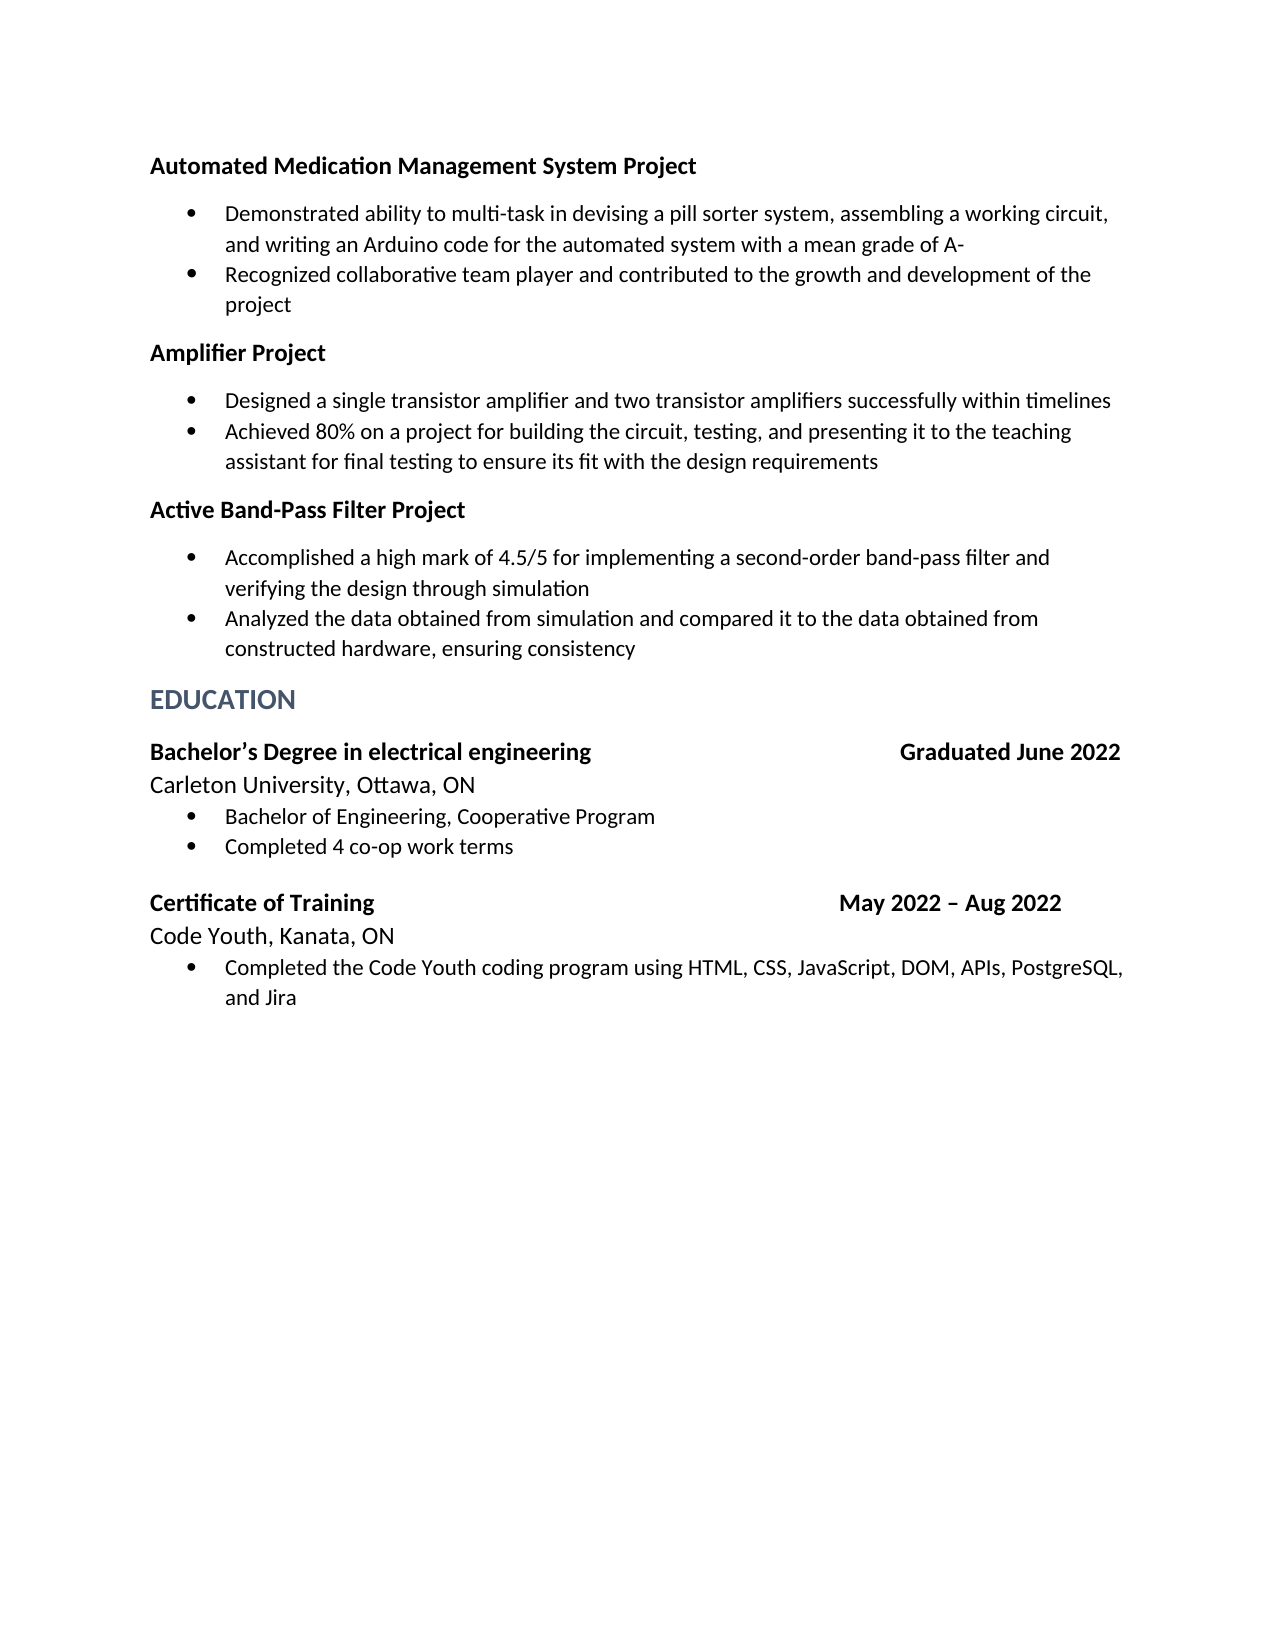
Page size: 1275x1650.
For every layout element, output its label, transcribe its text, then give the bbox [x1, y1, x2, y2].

list Recognized collaborative team player and contributed to the growth and development of the project [187, 260, 1125, 318]
list Analyzed the data obtained from simulation and compared it to the data obtained from constructed hardware, ensuring consistency [187, 604, 1125, 662]
text EDUCATION [150, 681, 1125, 717]
list Completed the Code Youth coding program using HTML, CSS, JavaScript, DOM, APIs, PostgreSQL, and Jira [187, 953, 1125, 1011]
text Amplifier Project [150, 337, 1125, 368]
text Certificate of Training May 2022 – Aug 2022 [150, 887, 1125, 918]
list Demonstrated ability to multi-task in devising a pill sorter system, assembling a working circuit, and writing an Arduino code for the automated system with a mean grade of A- [187, 199, 1125, 258]
list Achieved 80% on a project for building the circuit, testing, and presenting it to the teaching assistant for final testing to ensure its fit with the design requirements [187, 417, 1125, 475]
list Designed a single transistor amplifier and two transistor amplifiers successfully within timelines [187, 387, 1125, 415]
text Automated Medication Management System Project [150, 150, 1125, 181]
list Accomplished a high mark of 4.5/5 for implementing a second-order band-pass filter and verifying the design through simulation [187, 543, 1125, 602]
text Code Youth, Kanata, ON [150, 920, 1125, 951]
list Completed 4 co-op work terms [187, 832, 1125, 860]
list Bachelor of Engineering, Cooperative Program [187, 802, 1125, 830]
text Active Band-Pass Filter Project [150, 494, 1125, 524]
text Carleton University, Ottawa, ON [150, 769, 1125, 799]
text Bachelor’s Degree in electrical engineering Graduated June 2022 [150, 736, 1125, 767]
